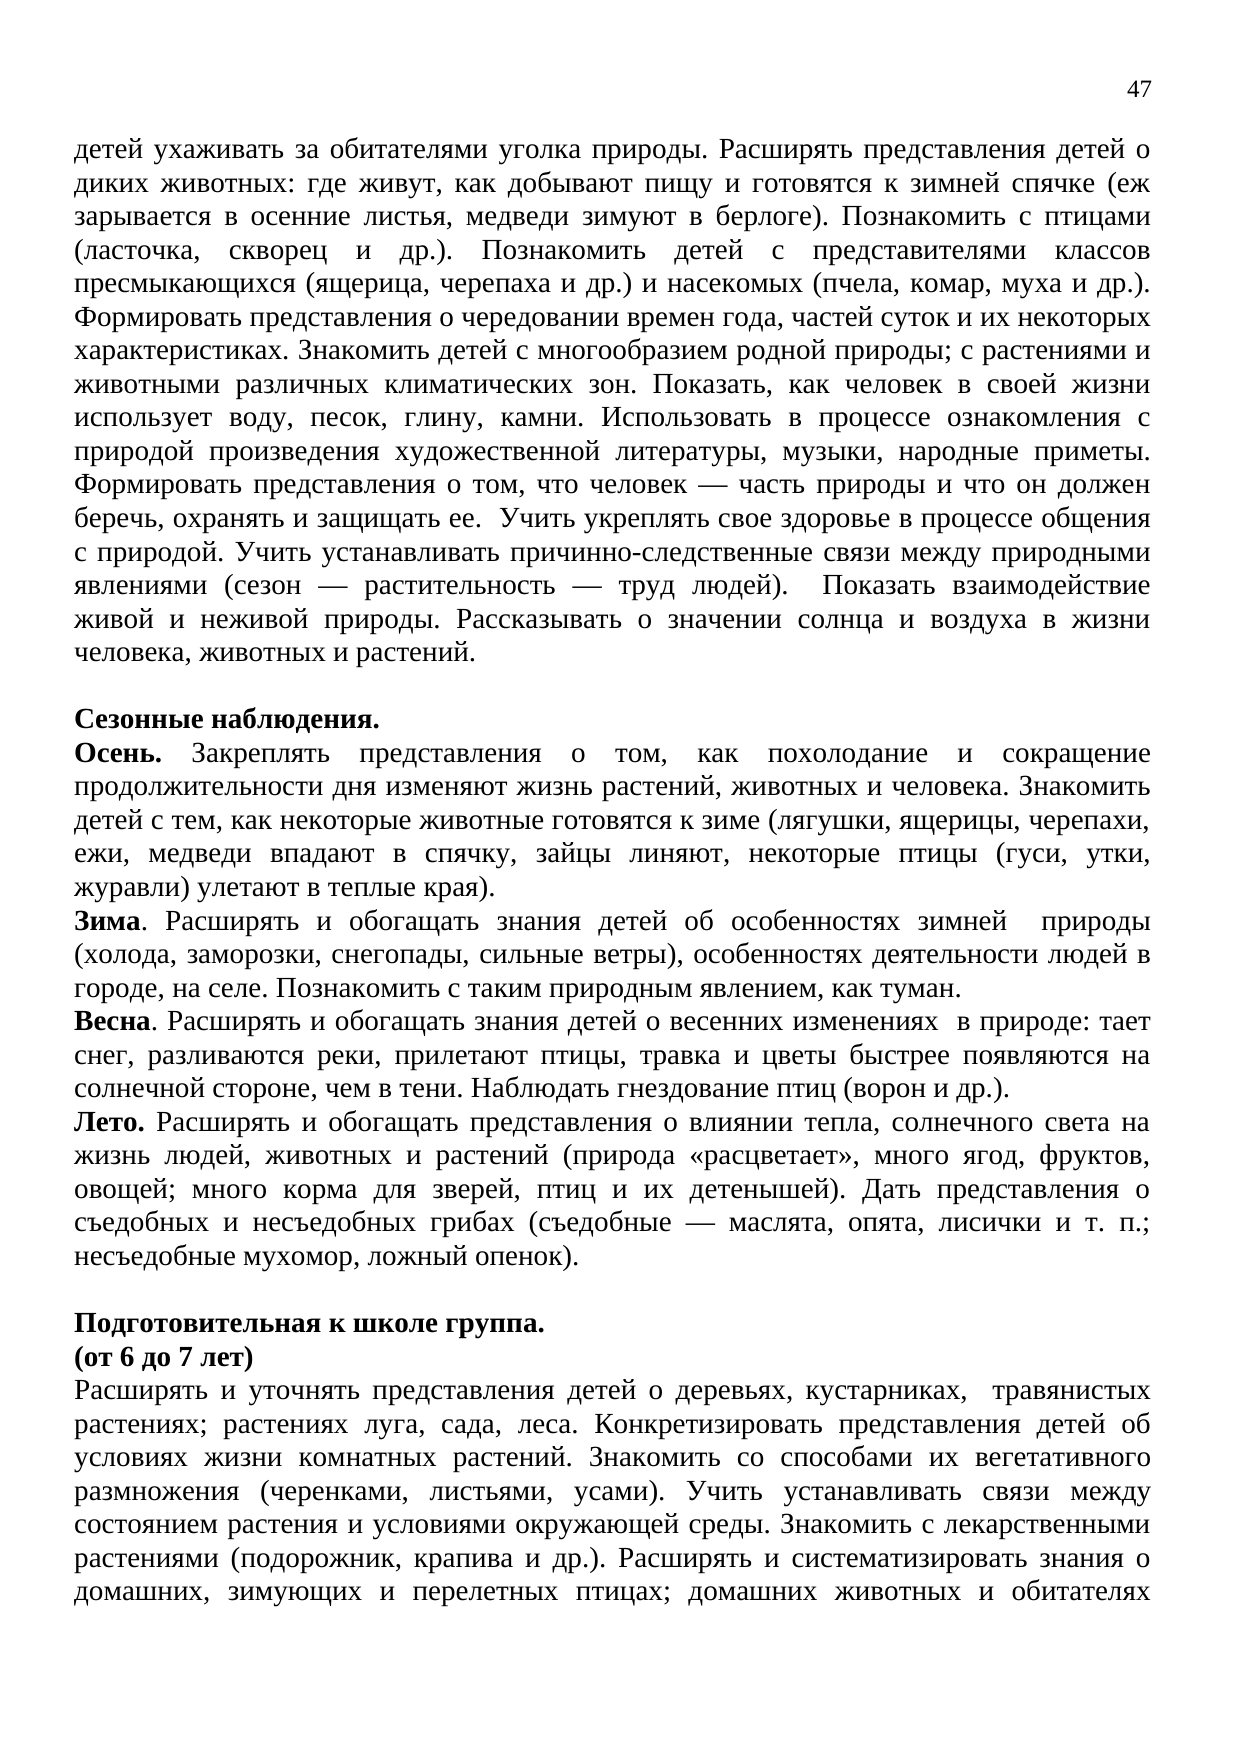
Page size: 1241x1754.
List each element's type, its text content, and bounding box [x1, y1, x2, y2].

text Осень. Закреплять представления о том, как похолодание и сокращение продолжительности дня изменяют жизнь растений, животных и человека. Знакомить детей с тем, как некоторые животные готовятся к зиме (лягушки, ящерицы, черепахи, ежи, медведи впадают в спячку, зайцы линяют, некоторые птицы (гуси, утки, журавли) улетают в теплые края). [74, 735, 1152, 903]
text Сезонные наблюдения. [74, 701, 1152, 735]
text Лето. Расширять и обогащать представления о влиянии тепла, солнечного света на жизнь людей, животных и растений (природа «расцветает», много ягод, фруктов, овощей; много корма для зверей, птиц и их детенышей). Дать представления о съедобных и несъедобных грибах (съедобные — маслята, опята, лисички и т. п.; несъедобные мухомор, ложный опенок). [74, 1104, 1152, 1272]
text (от 6 до 7 лет) [74, 1339, 1152, 1372]
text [74, 1372, 1152, 1607]
text Весна. Расширять и обогащать знания детей о весенних изменениях в природе: тает снег, разливаются реки, прилетают птицы, травка и цветы быстрее появляются на солнечной стороне, чем в тени. Наблюдать гнездование птиц (ворон и др.). [74, 1003, 1152, 1104]
text Зима. Расширять и обогащать знания детей об особенностях зимней природы (холода, заморозки, снегопады, сильные ветры), особенностях деятельности людей в городе, на селе. Познакомить с таким природным явлением, как туман. [74, 903, 1152, 1003]
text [74, 131, 1152, 668]
text Подготовительная к школе группа. [74, 1305, 1152, 1339]
